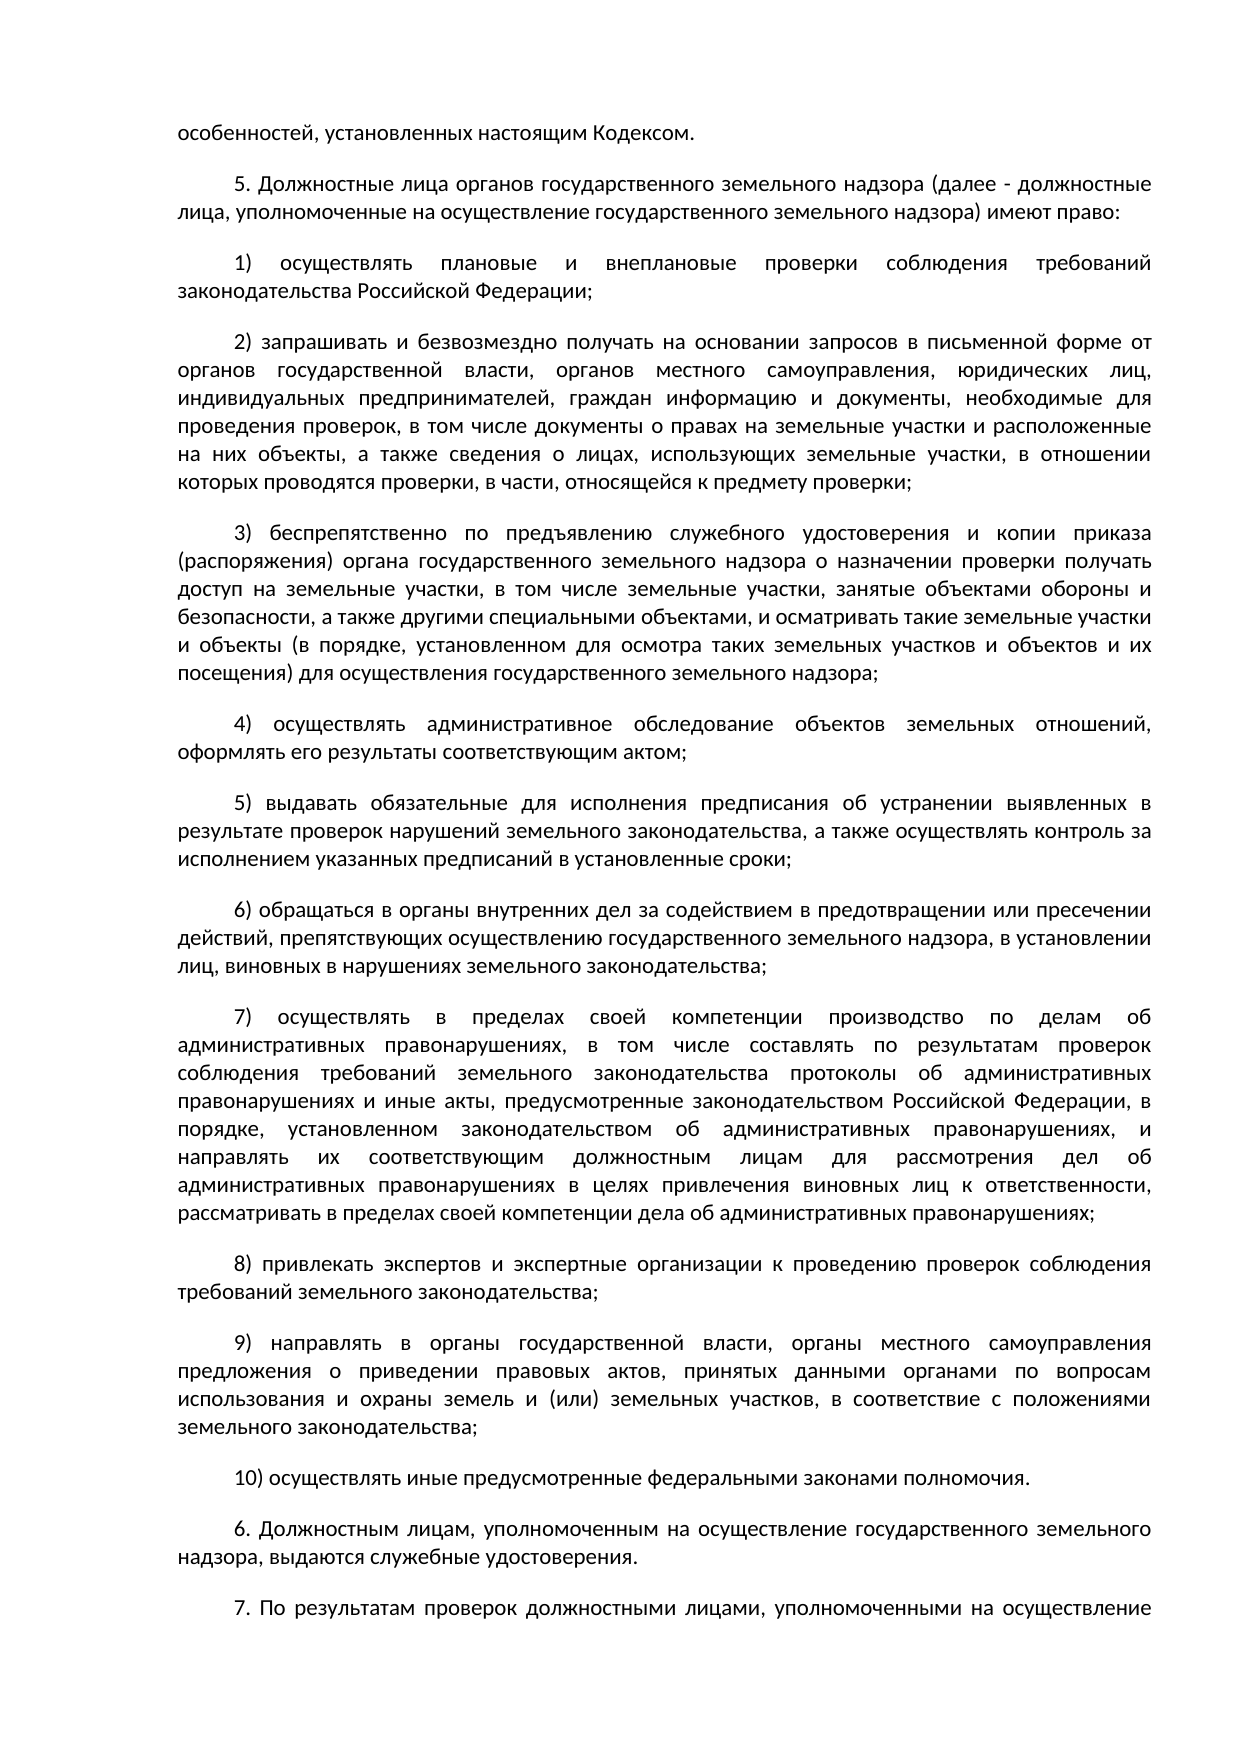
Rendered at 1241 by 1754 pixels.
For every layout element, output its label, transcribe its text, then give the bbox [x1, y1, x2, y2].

text 4) осуществлять административное обследование объектов земельных отношений, оформлять его результаты соответствующим актом; [177, 709, 1152, 765]
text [177, 1593, 1152, 1621]
text 2) запрашивать и безвозмездно получать на основании запросов в письменной форме от органов государственной власти, органов местного самоуправления, юридических лиц, индивидуальных предпринимателей, граждан информацию и документы, необходимые для проведения проверок, в том числе документы о правах на земельные участки и расположенные на них объекты, а также сведения о лицах, использующих земельные участки, в отношении которых проводятся проверки, в части, относящейся к предмету проверки; [177, 327, 1152, 495]
text 1) осуществлять плановые и внеплановые проверки соблюдения требований законодательства Российской Федерации; [177, 248, 1152, 304]
text 5) выдавать обязательные для исполнения предписания об устранении выявленных в результате проверок нарушений земельного законодательства, а также осуществлять контроль за исполнением указанных предписаний в установленные сроки; [177, 788, 1152, 872]
text 3) беспрепятственно по предъявлению служебного удостоверения и копии приказа (распоряжения) органа государственного земельного надзора о назначении проверки получать доступ на земельные участки, в том числе земельные участки, занятые объектами обороны и безопасности, а также другими специальными объектами, и осматривать такие земельные участки и объекты (в порядке, установленном для осмотра таких земельных участков и объектов и их посещения) для осуществления государственного земельного надзора; [177, 518, 1152, 686]
text 5. Должностные лица органов государственного земельного надзора (далее - должностные лица, уполномоченные на осуществление государственного земельного надзора) имеют право: [177, 169, 1152, 225]
text 8) привлекать экспертов и экспертные организации к проведению проверок соблюдения требований земельного законодательства; [177, 1249, 1152, 1305]
text 9) направлять в органы государственной власти, органы местного самоуправления предложения о приведении правовых актов, принятых данными органами по вопросам использования и охраны земель и (или) земельных участков, в соответствие с положениями земельного законодательства; [177, 1328, 1152, 1440]
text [177, 118, 1152, 146]
text 7) осуществлять в пределах своей компетенции производство по делам об административных правонарушениях, в том числе составлять по результатам проверок соблюдения требований земельного законодательства протоколы об административных правонарушениях и иные акты, предусмотренные законодательством Российской Федерации, в порядке, установленном законодательством об административных правонарушениях, и направлять их соответствующим должностным лицам для рассмотрения дел об административных правонарушениях в целях привлечения виновных лиц к ответственности, рассматривать в пределах своей компетенции дела об административных правонарушениях; [177, 1002, 1152, 1226]
text 6) обращаться в органы внутренних дел за содействием в предотвращении или пресечении действий, препятствующих осуществлению государственного земельного надзора, в установлении лиц, виновных в нарушениях земельного законодательства; [177, 895, 1152, 979]
text 10) осуществлять иные предусмотренные федеральными законами полномочия. [177, 1463, 1152, 1491]
text 6. Должностным лицам, уполномоченным на осуществление государственного земельного надзора, выдаются служебные удостоверения. [177, 1514, 1152, 1570]
